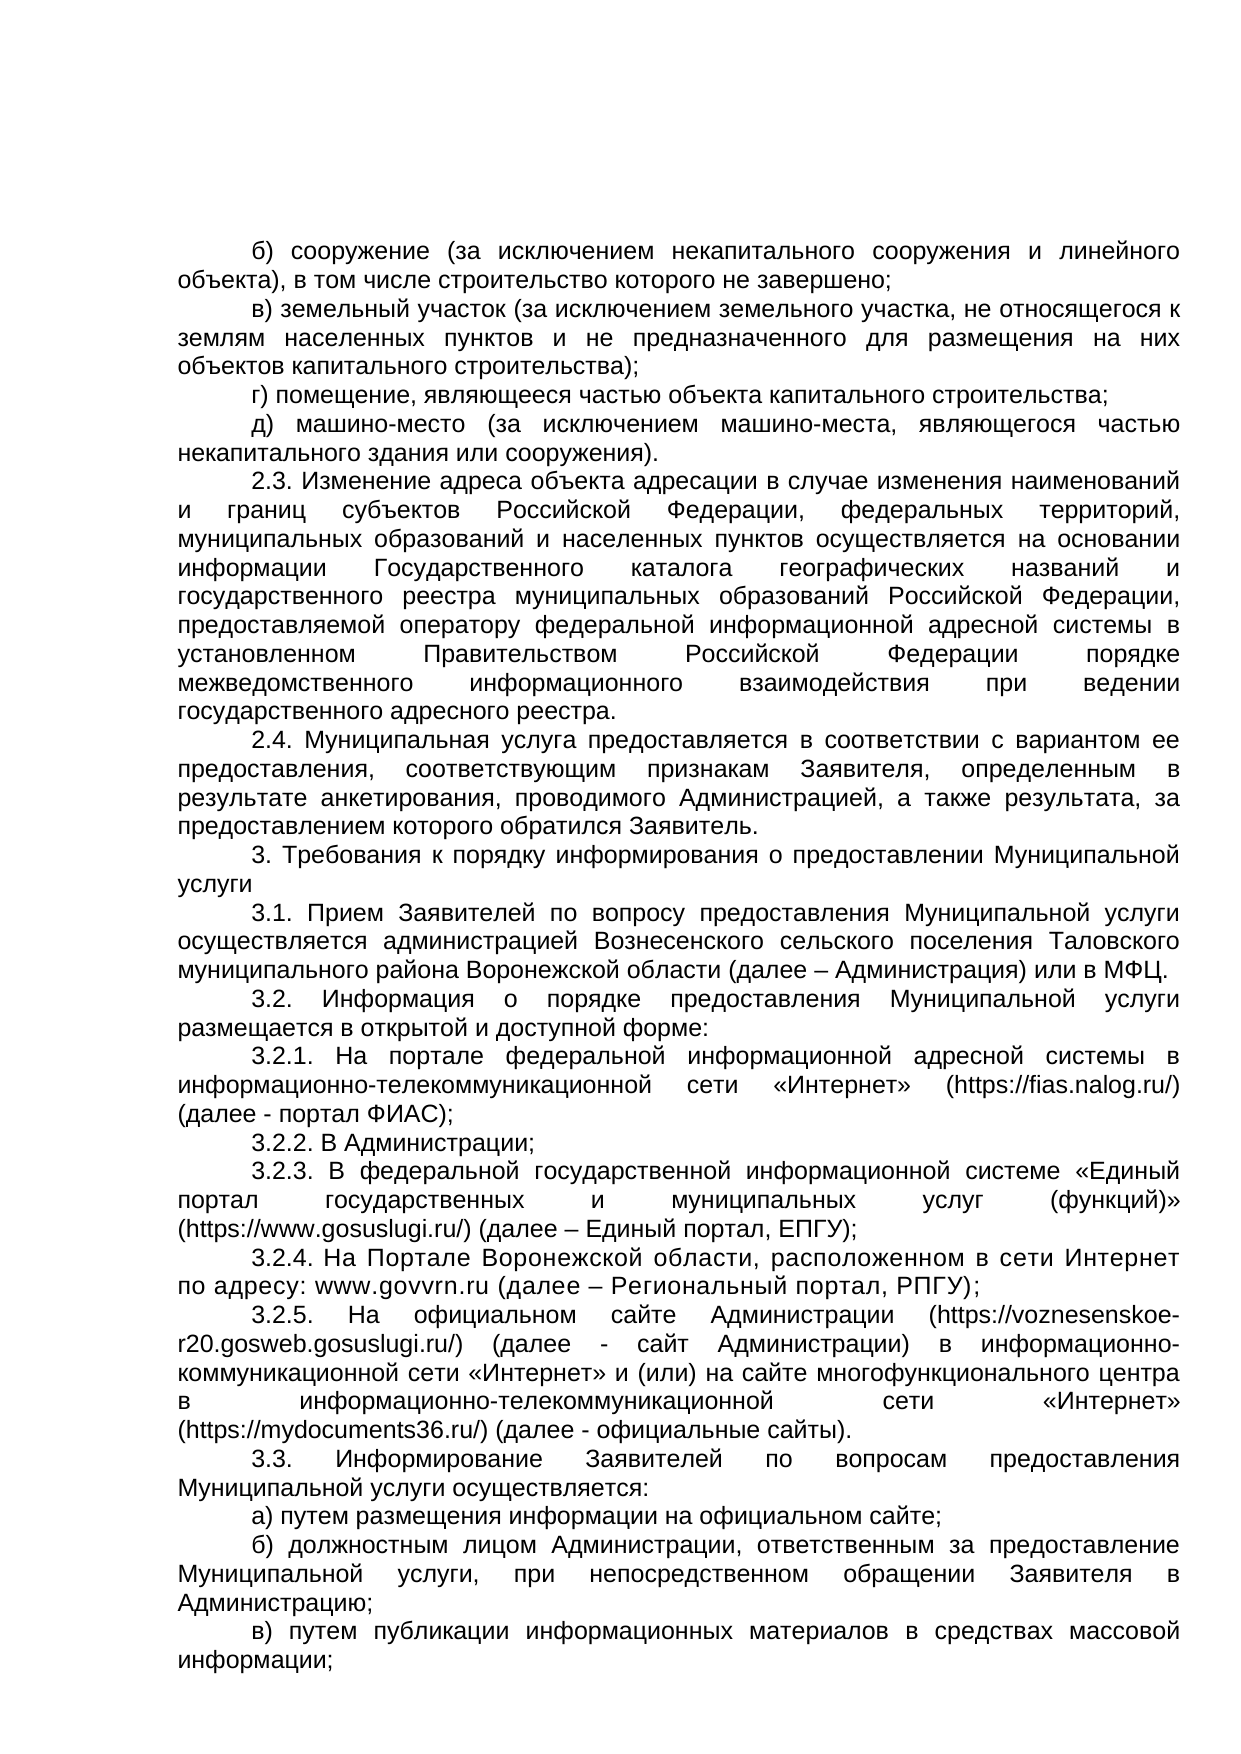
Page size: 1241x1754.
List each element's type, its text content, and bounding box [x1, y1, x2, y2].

text 2.4. Муниципальная услуга предоставляется в соответствии с вариантом ее предоставления, соответствующим признакам Заявителя, определенным в результате анкетирования, проводимого Администрацией, а также результата, за предоставлением которого обратился Заявитель. [177, 725, 1181, 840]
text д) машино-место (за исключением машино-места, являющегося частью некапитального здания или сооружения). [177, 409, 1181, 466]
text 3. Требования к порядку информирования о предоставлении Муниципальной услуги [177, 840, 1181, 897]
text 3.2.1. На портале федеральной информационной адресной системы в информационно-телекоммуникационной сети «Интернет» (https://fias.nalog.ru/) (далее - портал ФИАС); [177, 1041, 1181, 1127]
text 3.2.2. В Администрации; [177, 1127, 1181, 1156]
text 3.1. Прием Заявителей по вопросу предоставления Муниципальной услуги осуществляется администрацией Вознесенского сельского поселения Таловского муниципального района Воронежской области (далее – Администрация) или в МФЦ. [177, 897, 1181, 984]
text б) должностным лицом Администрации, ответственным за предоставление Муниципальной услуги, при непосредственном обращении Заявителя в Администрацию; [177, 1530, 1181, 1616]
text в) земельный участок (за исключением земельного участка, не относящегося к землям населенных пунктов и не предназначенного для размещения на них объектов капитального строительства); [177, 294, 1181, 380]
text 3.2.4. На Портале Воронежской области, расположенном в сети Интернет по адресу: www.govvrn.ru (далее – Региональный портал, РПГУ); [177, 1242, 1181, 1300]
text 3.2.5. На официальном сайте Администрации (https://voznesenskoe-r20.gosweb.gosuslugi.ru/) (далее - сайт Администрации) в информационно-коммуникационной сети «Интернет» и (или) на сайте многофункционального центра в информационно-телекоммуникационной сети «Интернет» (https://mydocuments36.ru/) (далее - официальные сайты). [177, 1300, 1181, 1444]
text в) путем публикации информационных материалов в средствах массовой информации; [177, 1616, 1181, 1674]
text 3.3. Информирование Заявителей по вопросам предоставления Муниципальной услуги осуществляется: [177, 1444, 1181, 1501]
text б) сооружение (за исключением некапитального сооружения и линейного объекта), в том числе строительство которого не завершено; [177, 236, 1181, 294]
text 3.2. Информация о порядке предоставления Муниципальной услуги размещается в открытой и доступной форме: [177, 984, 1181, 1041]
text а) путем размещения информации на официальном сайте; [177, 1501, 1181, 1530]
text 3.2.3. В федеральной государственной информационной системе «Единый портал государственных и муниципальных услуг (функций)» (https://www.gosuslugi.ru/) (далее – Единый портал, ЕПГУ); [177, 1156, 1181, 1242]
text 2.3. Изменение адреса объекта адресации в случае изменения наименований и границ субъектов Российской Федерации, федеральных территорий, муниципальных образований и населенных пунктов осуществляется на основании информации Государственного каталога географических названий и государственного реестра муниципальных образований Российской Федерации, предоставляемой оператору федеральной информационной адресной системы в установленном Правительством Российской Федерации порядке межведомственного информационного взаимодействия при ведении государственного адресного реестра. [177, 466, 1181, 725]
text г) помещение, являющееся частью объекта капитального строительства; [177, 380, 1181, 409]
